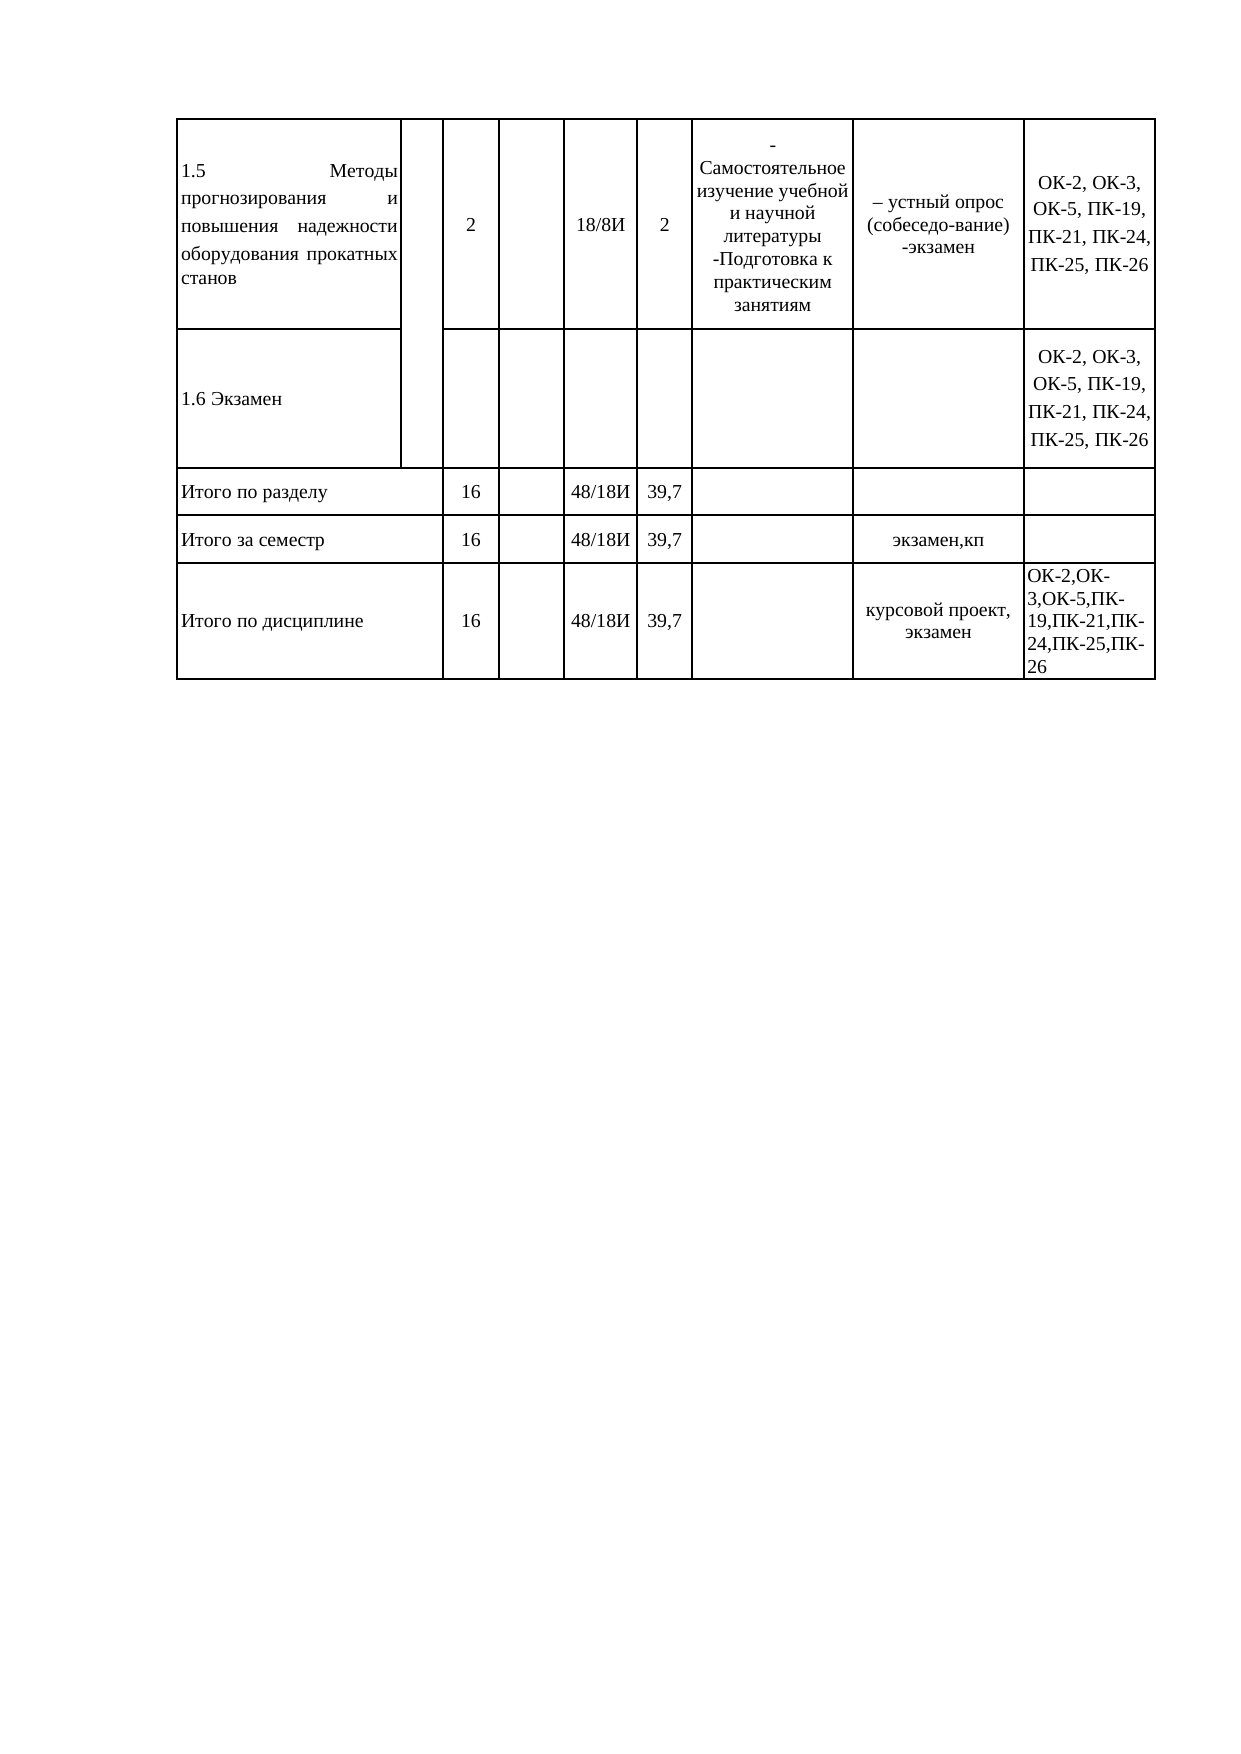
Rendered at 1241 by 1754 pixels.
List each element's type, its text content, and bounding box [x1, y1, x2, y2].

table_cell Итого по дисциплине [178, 564, 442, 677]
table_cell [500, 516, 563, 562]
table_cell [500, 120, 563, 328]
table_cell [693, 516, 852, 562]
table_cell ОК-2,ОК- 3,ОК-5,ПК- 19,ПК-21,ПК- 24,ПК-25,ПК- 26 [1025, 564, 1154, 677]
table_cell 39,7 [638, 564, 691, 677]
table_cell [693, 469, 852, 514]
table_cell Итого по разделу [178, 469, 442, 514]
table_cell 39,7 [638, 516, 691, 562]
table_cell 1.5 Методы прогнозирования и повышения надежности оборудования прокатных станов [178, 120, 400, 328]
table_cell [500, 469, 563, 514]
table_cell [500, 564, 563, 677]
table_cell [854, 330, 1023, 467]
table_cell [1025, 469, 1154, 514]
table_cell [854, 469, 1023, 514]
table_cell - Самостоятельное изучение учебной и научной литературы -Подготовка к практическим занятиям [693, 120, 852, 328]
table_cell 2 [638, 120, 691, 328]
table_cell ОК-2, ОК-3, ОК-5, ПК-19, ПК-21, ПК-24, ПК-25, ПК-26 [1025, 330, 1154, 467]
table_cell 48/18И [565, 469, 636, 514]
table_cell экзамен,кп [854, 516, 1023, 562]
table_cell 16 [444, 469, 498, 514]
table_cell [638, 330, 691, 467]
table_cell курсовой проект, экзамен [854, 564, 1023, 677]
table_cell 39,7 [638, 469, 691, 514]
table_cell 16 [444, 516, 498, 562]
table_cell [444, 330, 498, 467]
table_cell 48/18И [565, 516, 636, 562]
table_cell [565, 330, 636, 467]
table_cell Итого за семестр [178, 516, 442, 562]
table_cell [693, 564, 852, 677]
table_cell 1.6 Экзамен [178, 330, 400, 467]
table_cell [1025, 516, 1154, 562]
table_cell [693, 330, 852, 467]
table_cell 2 [444, 120, 498, 328]
table_cell 18/8И [565, 120, 636, 328]
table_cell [1025, 120, 1154, 328]
table_cell 16 [444, 564, 498, 677]
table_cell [854, 120, 1023, 328]
table_cell 48/18И [565, 564, 636, 677]
table_cell [500, 330, 563, 467]
